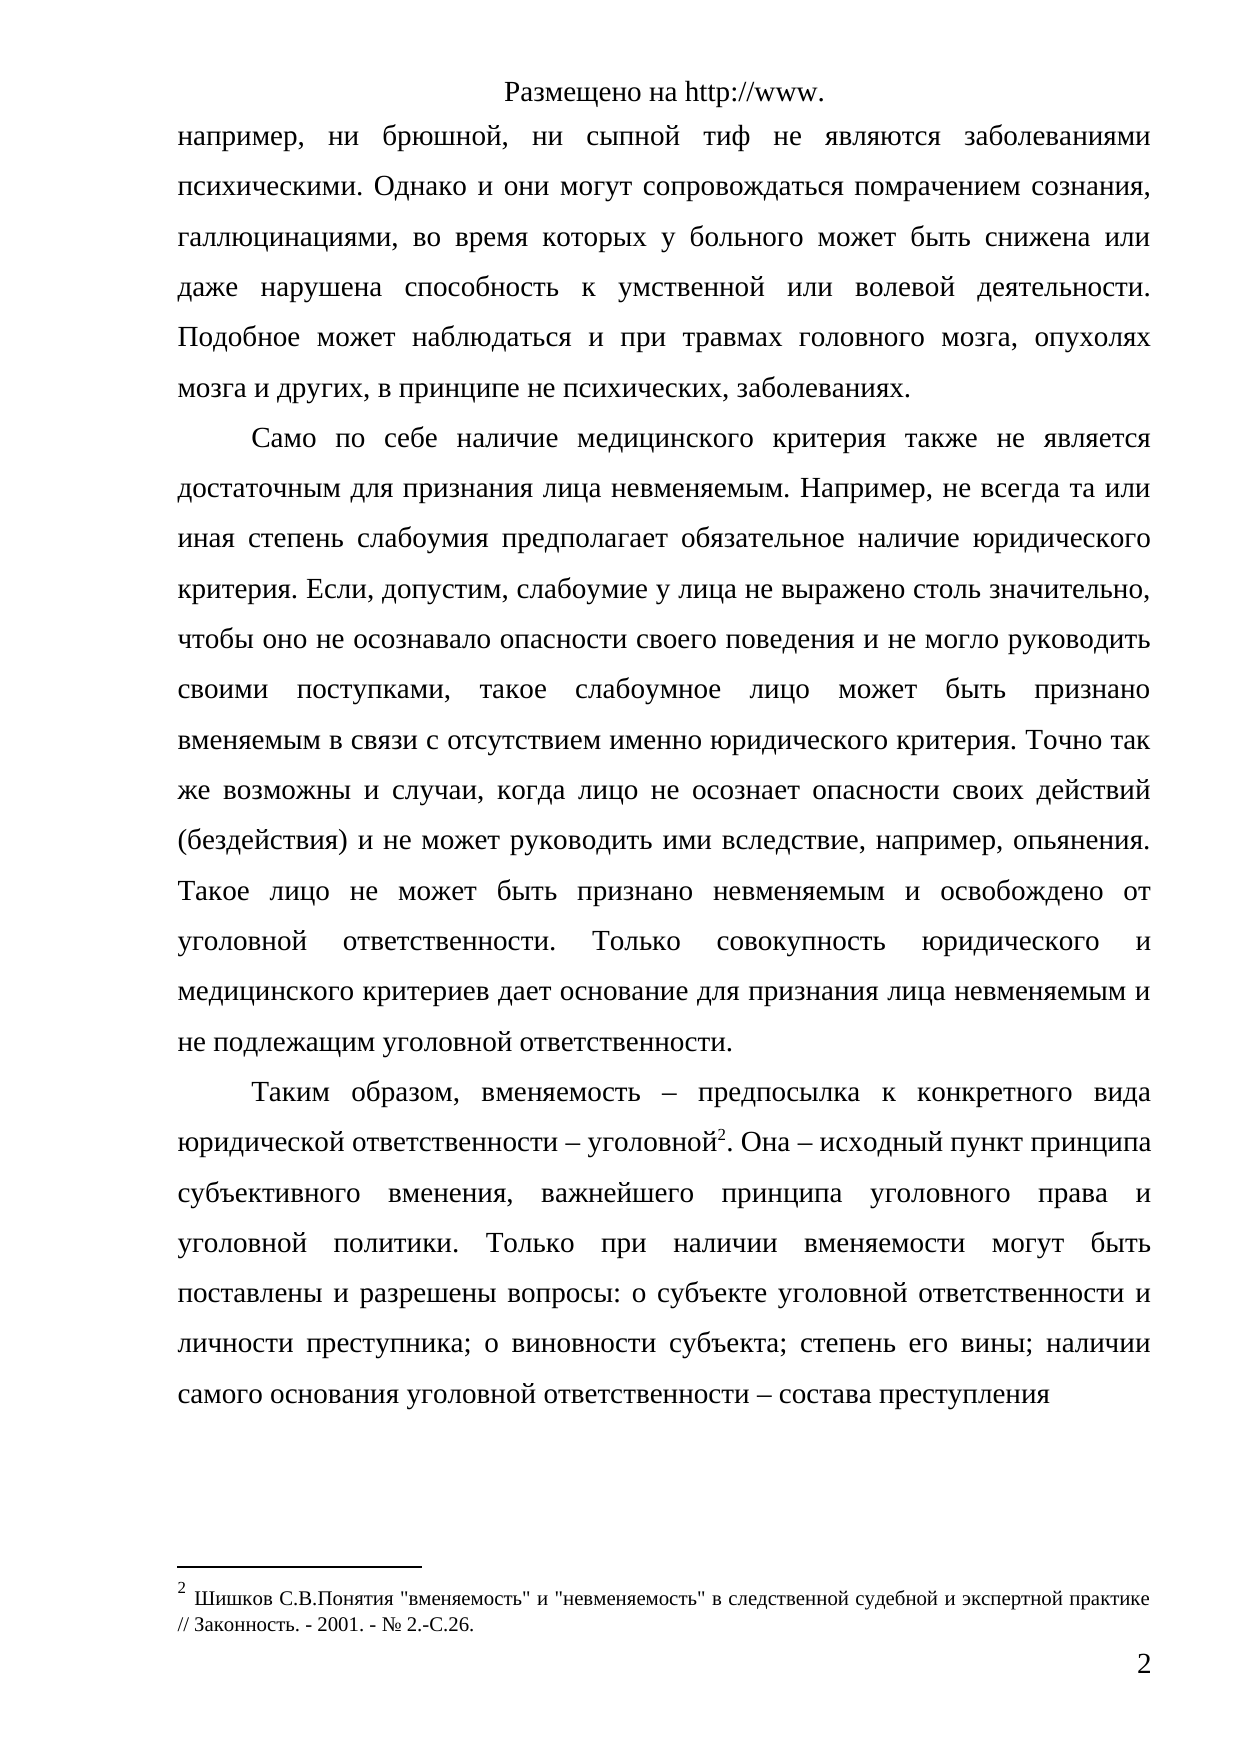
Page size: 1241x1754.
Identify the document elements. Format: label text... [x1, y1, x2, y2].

text Само по себе наличие медицинского критерия также не является достаточным для признания лица невменяемым. Например, не всегда та или иная степень слабоумия предполагает обязательное наличие юридического критерия. Если, допустим, слабоумие у лица не выражено столь значительно, чтобы оно не осознавало опасности своего поведения и не могло руководить своими поступками, такое слабоумное лицо может быть признано вменяемым в связи с отсутствием именно юридического критерия. Точно так же возможны и случаи, когда лицо не осознает опасности своих действий (бездействия) и не может руководить ими вследствие, например, опьянения. Такое лицо не может быть признано невменяемым и освобождено от уголовной ответственности. Только совокупность юридического и медицинского критериев дает основание для признания лица невменяемым и не подлежащим уголовной ответственности. [177, 420, 1152, 1057]
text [177, 118, 1152, 403]
text Таким образом, вменяемость – предпосылка к конкретного вида юридической ответственности – уголовной. Она – исходный пункт принципа субъективного вменения, важнейшего принципа уголовного права и уголовной политики. Только при наличии вменяемости могут быть поставлены и разрешены вопросы: о субъекте уголовной ответственности и личности преступника; о виновности субъекта; степень его вины; наличии самого основания уголовной ответственности – состава преступления [177, 1074, 1152, 1409]
